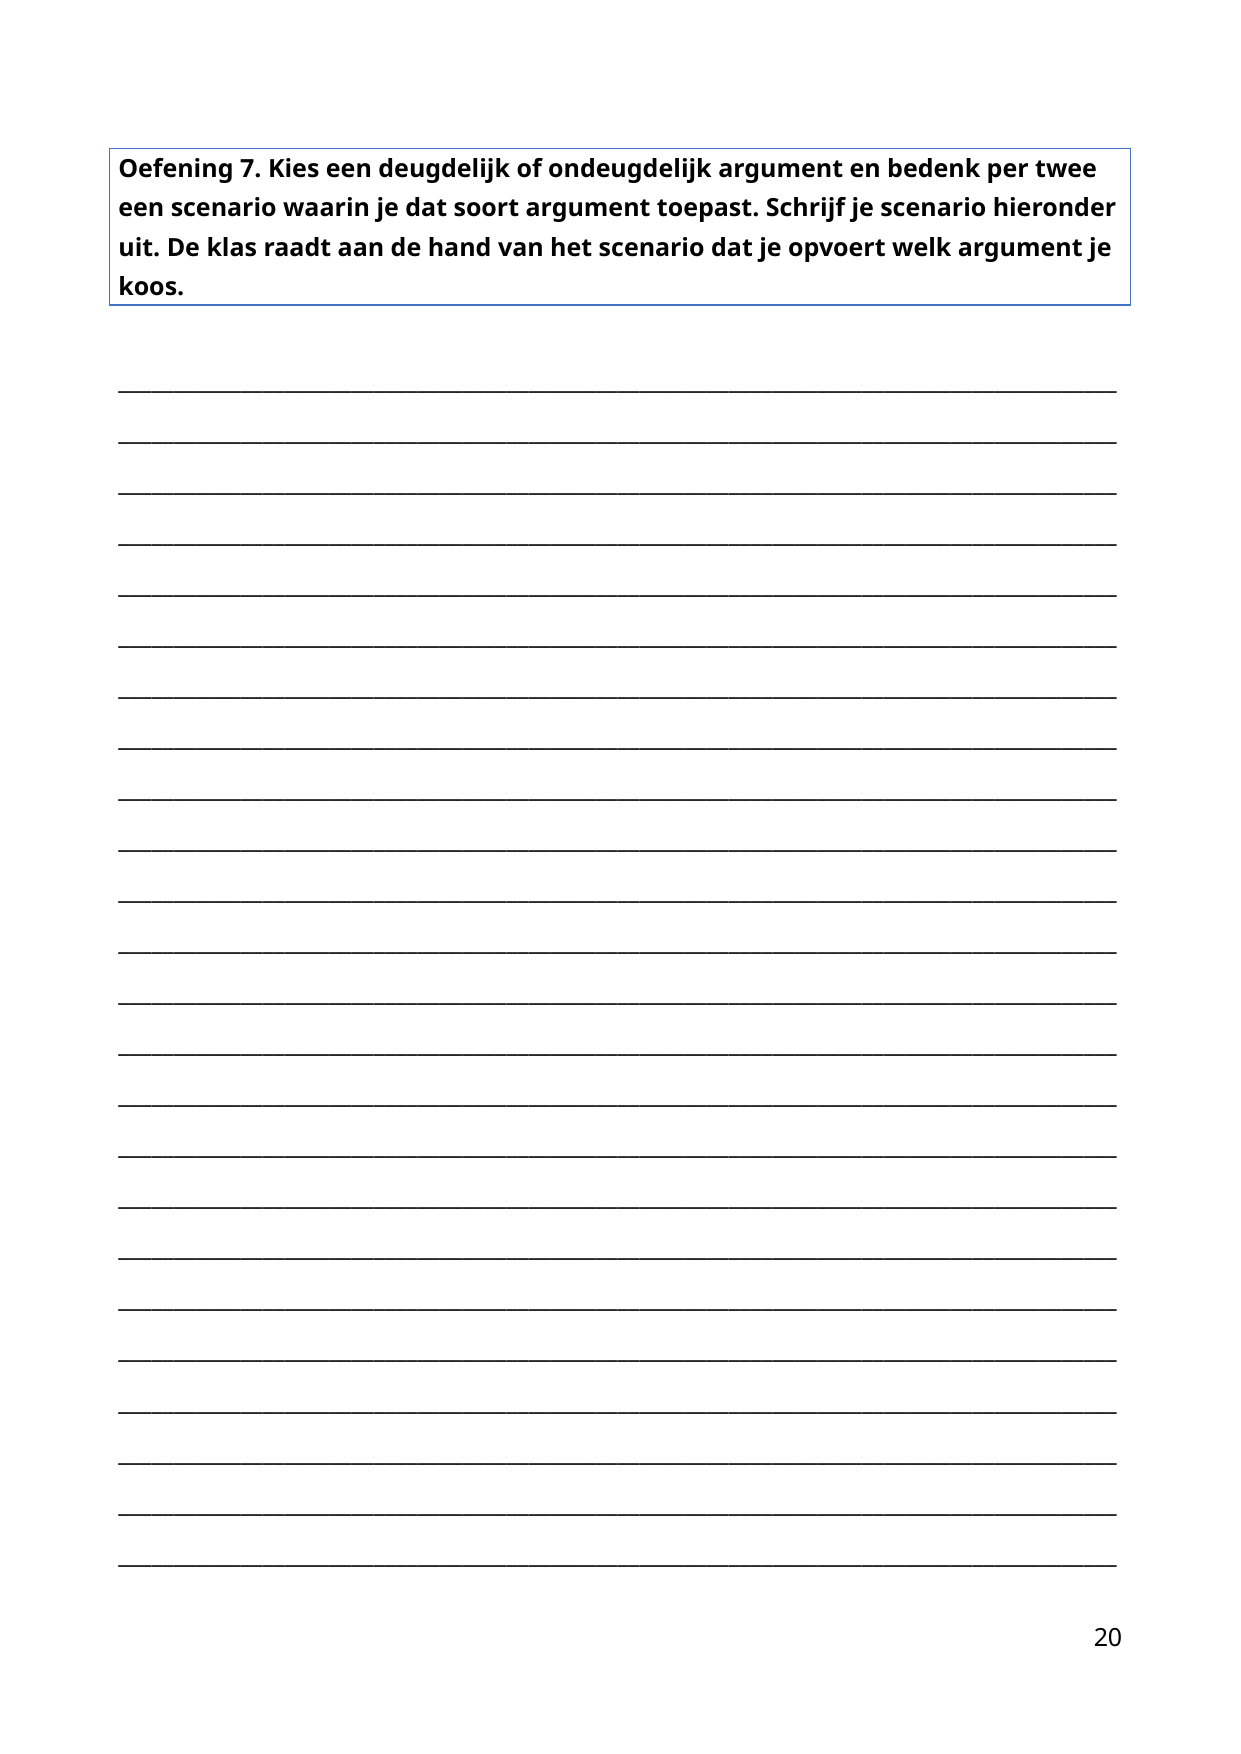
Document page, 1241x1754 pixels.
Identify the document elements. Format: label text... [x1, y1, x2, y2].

text Oefening 7. Kies een deugdelijk of ondeugdelijk argument en bedenk per twee een scenario waarin je dat soort argument toepast. Schrijf je scenario hieronder uit. De klas raadt aan de hand van het scenario dat je opvoert welk argument je koos. [110, 149, 1130, 304]
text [118, 362, 1122, 1570]
